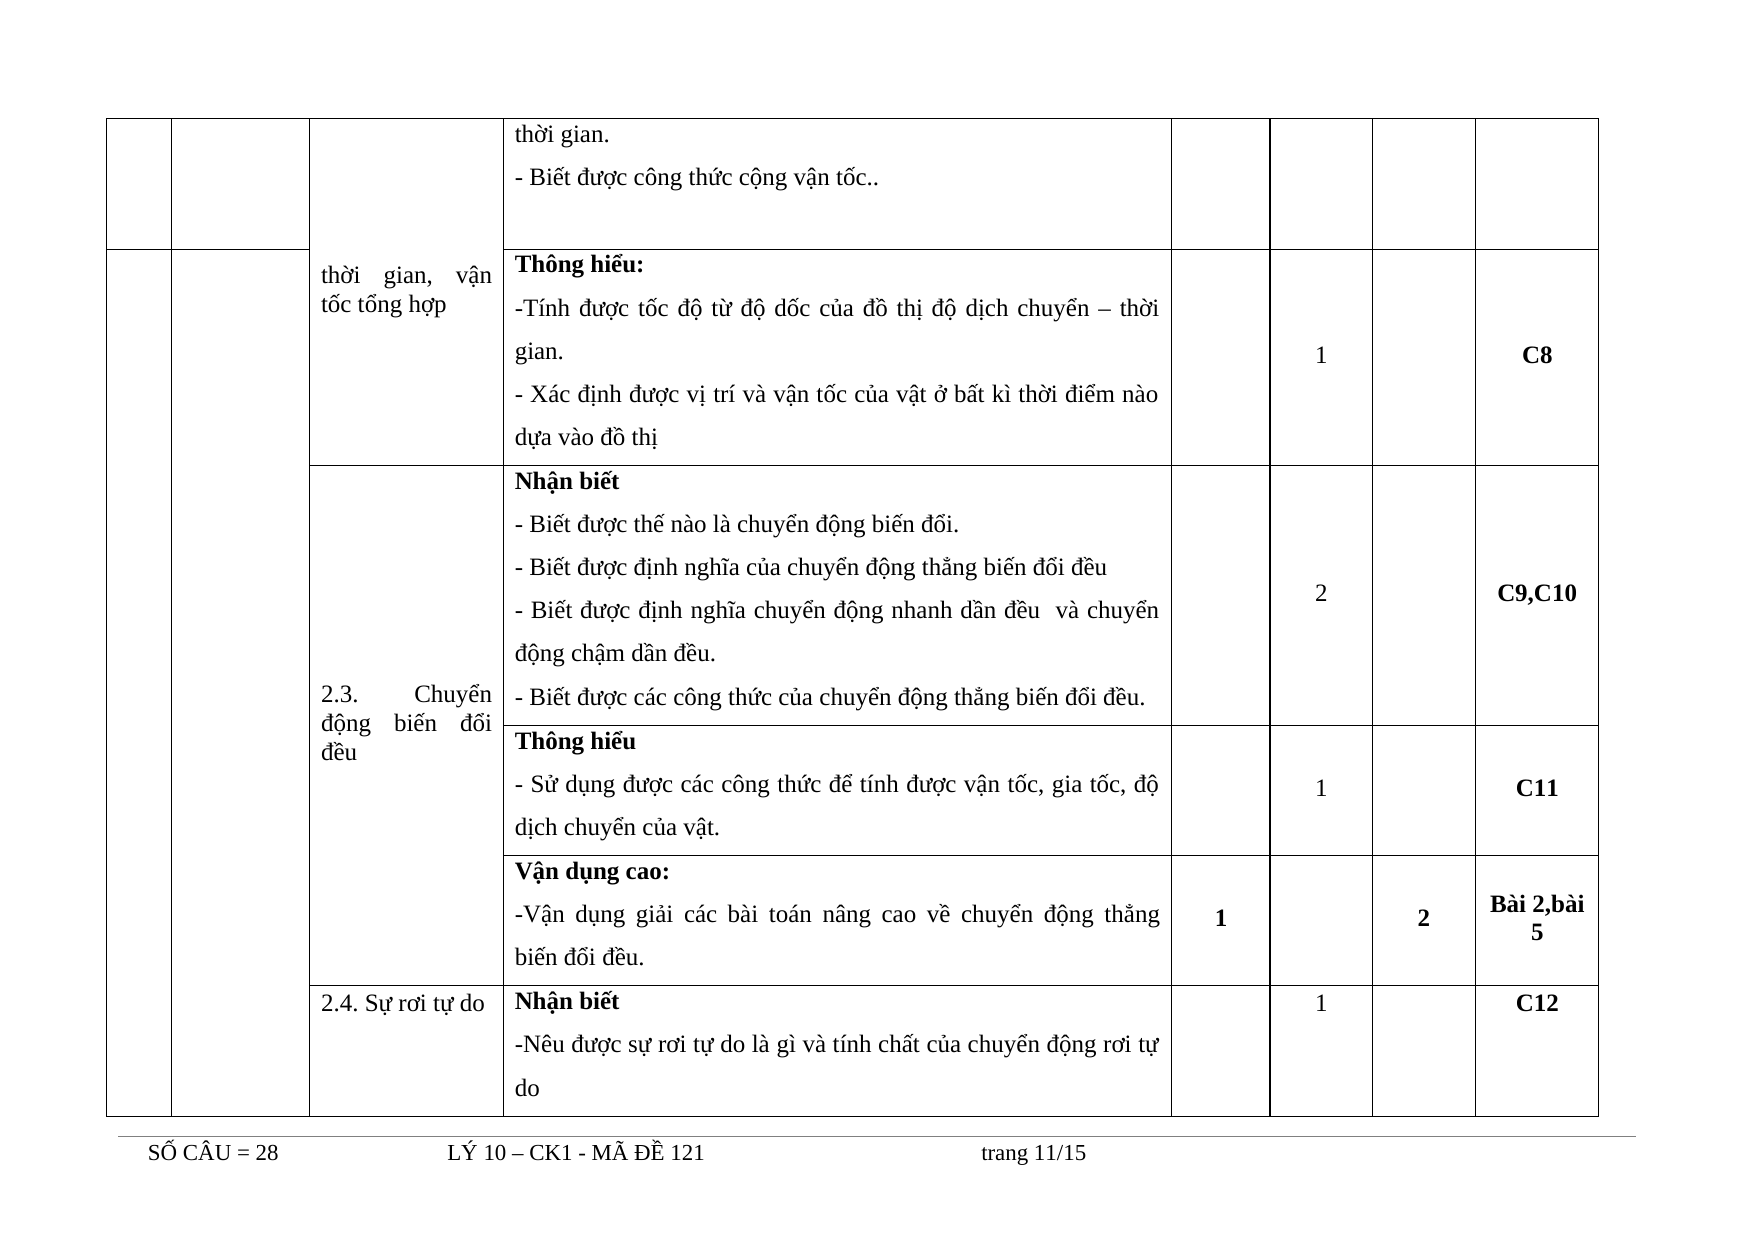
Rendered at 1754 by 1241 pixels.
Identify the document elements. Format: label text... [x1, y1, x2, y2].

table_cell [1172, 986, 1269, 1116]
table_cell [1172, 726, 1269, 855]
table_cell 2.3. Chuyển động biến đổi đều [310, 466, 503, 985]
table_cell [504, 119, 1171, 248]
table_cell [107, 250, 171, 1116]
table_cell C12 [1476, 986, 1598, 1116]
table_cell [1373, 250, 1475, 465]
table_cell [310, 119, 503, 465]
table_cell Bài 2,bài 5 [1476, 856, 1598, 985]
table_cell C8 [1476, 250, 1598, 465]
table_cell [1271, 856, 1372, 985]
table_cell Thông hiểu: -Tính được tốc độ từ độ dốc của đồ thị độ dịch chuyển – thời gian. - Xác định được vị trí và vận tốc của vật ở bất kì thời điểm nào dựa vào đồ thị [504, 250, 1171, 465]
table_cell C9,C10 [1476, 466, 1598, 725]
table_cell 1 [1271, 119, 1372, 248]
table_cell 1 [1271, 986, 1372, 1116]
table_cell Thông hiểu - Sử dụng được các công thức để tính được vận tốc, gia tốc, độ dịch chuyển của vật. [504, 726, 1171, 855]
table_cell Vận dụng cao: -Vận dụng giải các bài toán nâng cao về chuyển động thẳng biến đổi đều. [504, 856, 1171, 985]
table_cell 1 [1271, 726, 1372, 855]
table_cell [172, 250, 309, 1116]
table_cell [1172, 119, 1269, 248]
table_cell C11 [1476, 726, 1598, 855]
table_cell 2.4. Sự rơi tự do [310, 986, 503, 1116]
table_cell 1 [1172, 856, 1269, 985]
table_cell 2 [1271, 466, 1372, 725]
table_cell [1373, 986, 1475, 1116]
table_cell C7 [1476, 119, 1598, 248]
table_cell [1373, 726, 1475, 855]
table_cell [1373, 466, 1475, 725]
table_cell 2 [1373, 856, 1475, 985]
table_cell [1172, 466, 1269, 725]
table_cell Nhận biết - Biết được thế nào là chuyển động biến đổi. - Biết được định nghĩa của chuyển động thẳng biến đổi đều - Biết được định nghĩa chuyển động nhanh dần đều và chuyển động chậm dần đều. - Biết được các công thức của chuyển động thẳng biến đổi đều. [504, 466, 1171, 725]
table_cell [504, 986, 1171, 1116]
table_cell [1172, 250, 1269, 465]
table_cell 1 [1271, 250, 1372, 465]
table_cell [1373, 119, 1475, 248]
